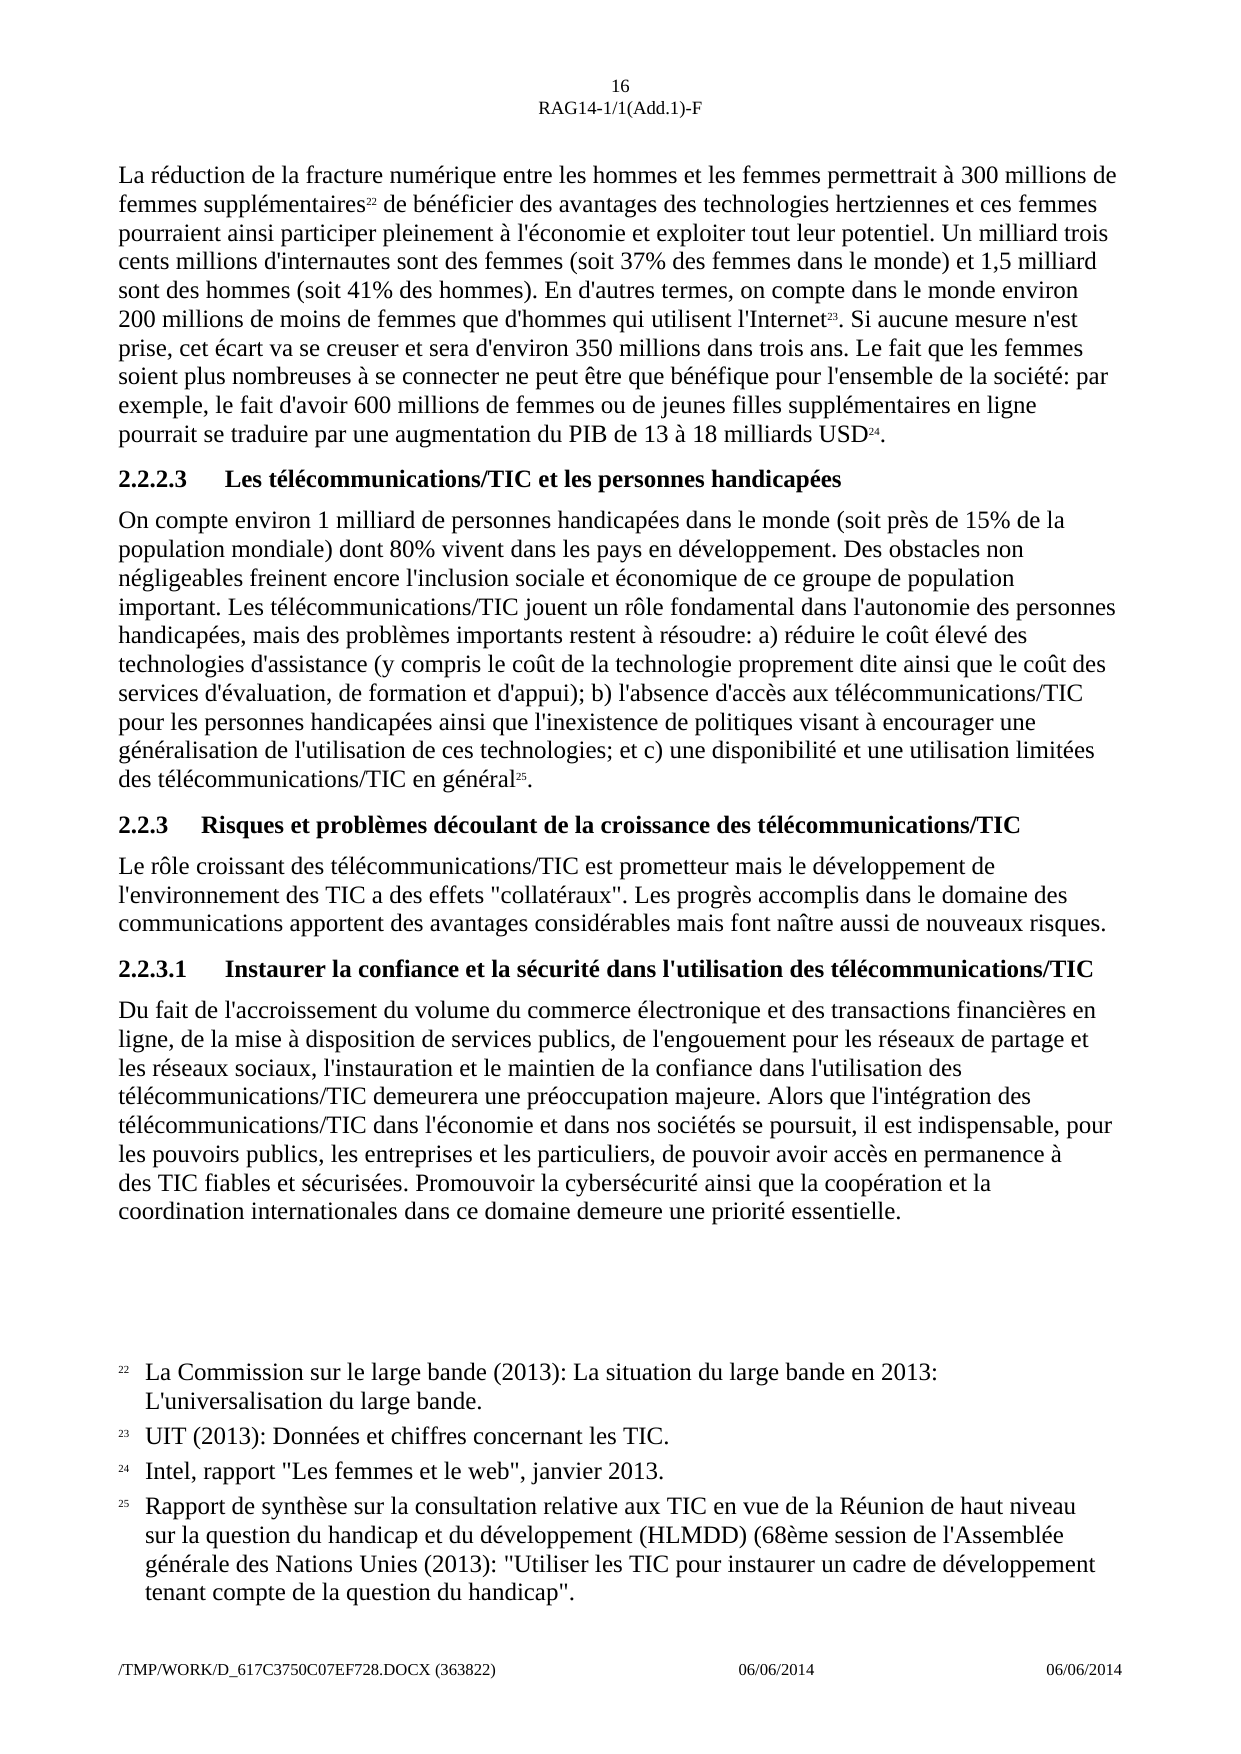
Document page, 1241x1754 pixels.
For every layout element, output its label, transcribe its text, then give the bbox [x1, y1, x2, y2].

text On compte environ 1 milliard de personnes handicapées dans le monde (soit près de 15% de la population mondiale) dont 80% vivent dans les pays en développement. Des obstacles non négligeables freinent encore l'inclusion sociale et économique de ce groupe de population important. Les télécommunications/TIC jouent un rôle fondamental dans l'autonomie des personnes handicapées, mais des problèmes importants restent à résoudre: a) réduire le coût élevé des technologies d'assistance (y compris le coût de la technologie proprement dite ainsi que le coût des services d'évaluation, de formation et d'appui); b) l'absence d'accès aux télécommunications/TIC pour les personnes handicapées ainsi que l'inexistence de politiques visant à encourager une généralisation de l'utilisation de ces technologies; et c) une disponibilité et une utilisation limitées des télécommunications/TIC en général. [118, 506, 1122, 793]
subtitle 2.2.2.3 Les télécommunications/TIC et les personnes handicapées [118, 464, 1122, 493]
subtitle 2.2.3 Risques et problèmes découlant de la croissance des télécommunications/TIC [118, 810, 1122, 838]
subtitle 2.2.3.1 Instaurer la confiance et la sécurité dans l'utilisation des télécommunications/TIC [118, 954, 1122, 983]
text Du fait de l'accroissement du volume du commerce électronique et des transactions financières en ligne, de la mise à disposition de services publics, de l'engouement pour les réseaux de partage et les réseaux sociaux, l'instauration et le maintien de la confiance dans l'utilisation des télécommunications/TIC demeurera une préoccupation majeure. Alors que l'intégration des télécommunications/TIC dans l'économie et dans nos sociétés se poursuit, il est indispensable, pour les pouvoirs publics, les entreprises et les particuliers, de pouvoir avoir accès en permanence à des TIC fiables et sécurisées. Promouvoir la cybersécurité ainsi que la coopération et la coordination internationales dans ce domaine demeure une priorité essentielle. [118, 995, 1122, 1225]
text La réduction de la fracture numérique entre les hommes et les femmes permettrait à 300 millions de femmes supplémentaires de bénéficier des avantages des technologies hertziennes et ces femmes pourraient ainsi participer pleinement à l'économie et exploiter tout leur potentiel. Un milliard trois cents millions d'internautes sont des femmes (soit 37% des femmes dans le monde) et 1,5 milliard sont des hommes (soit 41% des hommes). En d'autres termes, on compte dans le monde environ 200 millions de moins de femmes que d'hommes qui utilisent l'Internet. Si aucune mesure n'est prise, cet écart va se creuser et sera d'environ 350 millions dans trois ans. Le fait que les femmes soient plus nombreuses à se connecter ne peut être que bénéfique pour l'ensemble de la société: par exemple, le fait d'avoir 600 millions de femmes ou de jeunes filles supplémentaires en ligne pourrait se traduire par une augmentation du PIB de 13 à 18 milliards USD. [118, 160, 1122, 448]
text Le rôle croissant des télécommunications/TIC est prometteur mais le développement de l'environnement des TIC a des effets "collatéraux". Les progrès accomplis dans le domaine des communications apportent des avantages considérables mais font naître aussi de nouveaux risques. [118, 851, 1122, 937]
